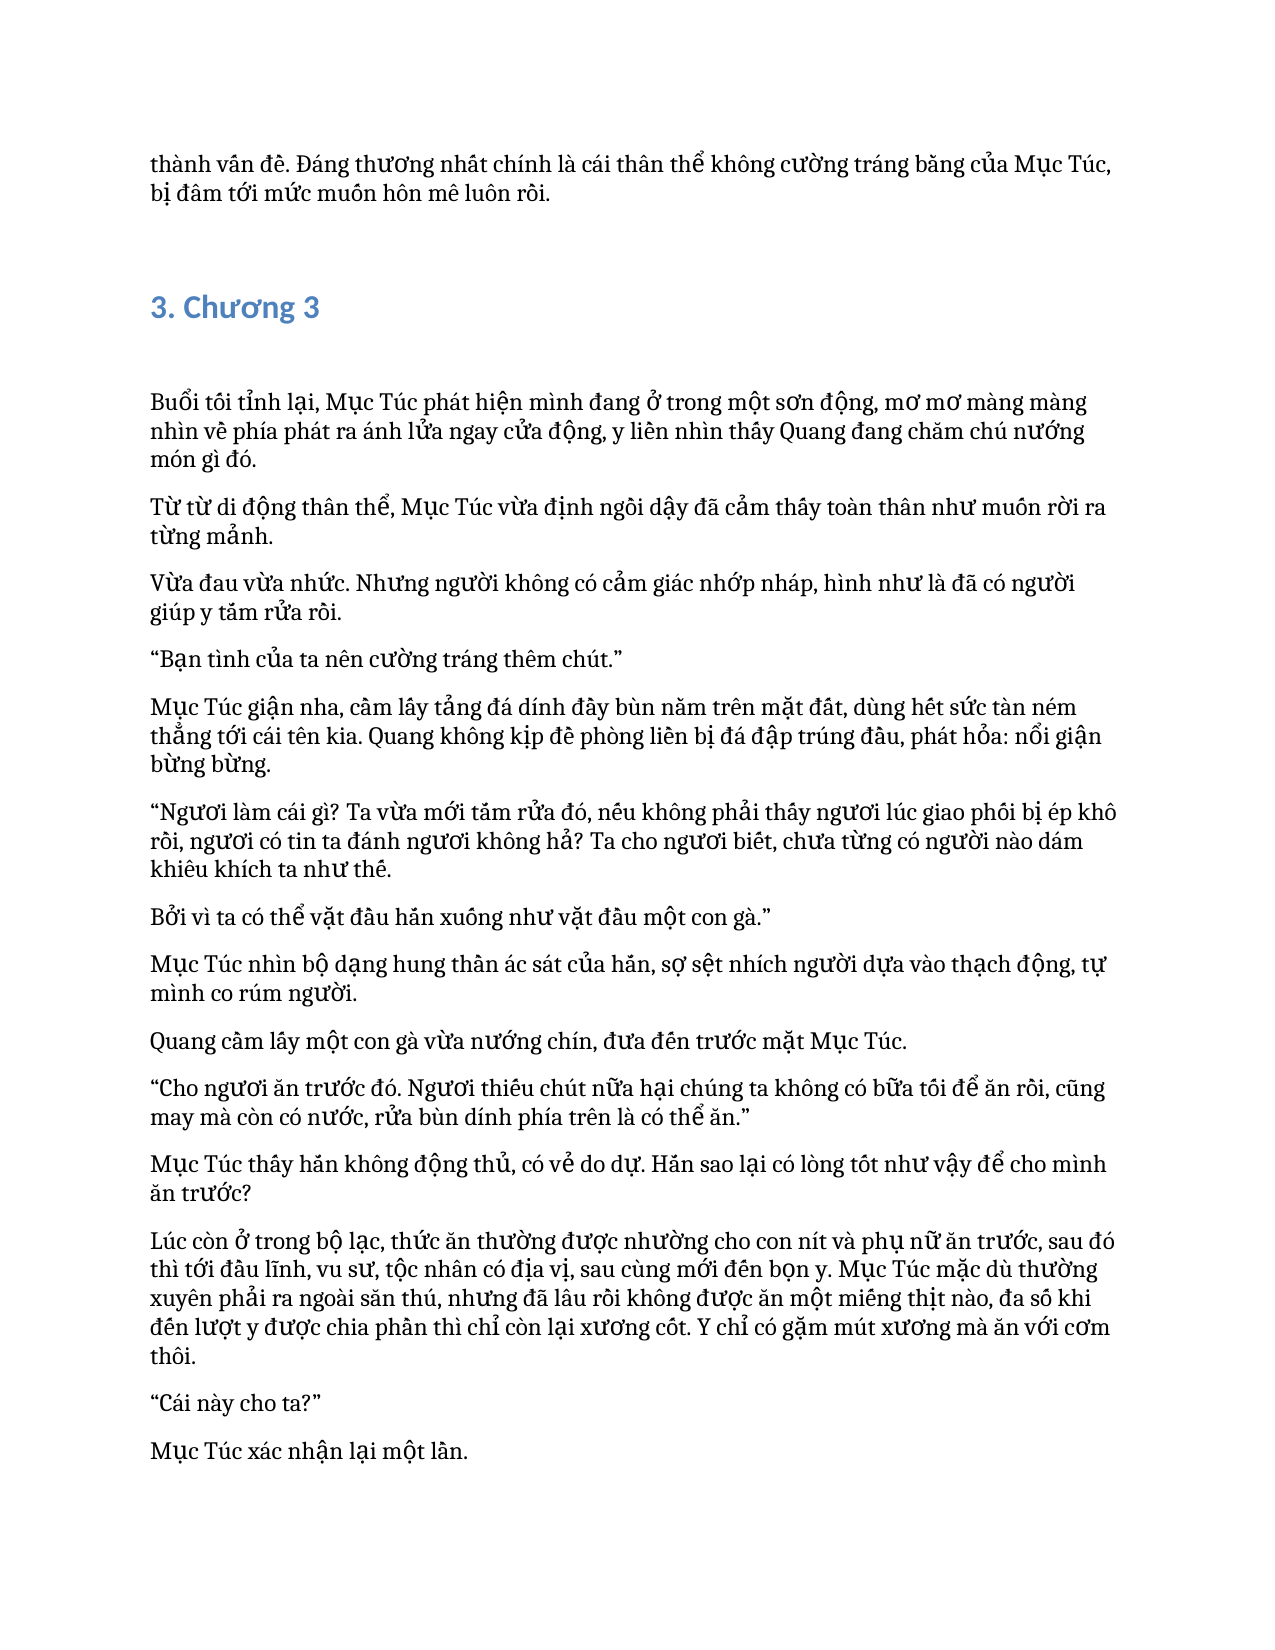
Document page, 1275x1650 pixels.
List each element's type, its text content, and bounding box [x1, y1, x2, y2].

text Buổi tối tỉnh lại, Mục Túc phát hiện mình đang ở trong một sơn động, mơ mơ màng màng nhìn về phía phát ra ánh lửa ngay cửa động, y liền nhìn thấy Quang đang chăm chú nướng món gì đó. [150, 330, 1125, 474]
text Quang cầm lấy một con gà vừa nướng chín, đưa đến trước mặt Mục Túc. [150, 1027, 1125, 1055]
subtitle 3. Chương 3 [150, 286, 1125, 327]
text “Ngươi làm cái gì? Ta vừa mới tắm rửa đó, nếu không phải thấy ngươi lúc giao phối bị ép khô rồi, ngươi có tin ta đánh ngươi không hả? Ta cho ngươi biết, chưa từng có người nào dám khiêu khích ta như thế. [150, 798, 1125, 884]
text Từ từ di động thân thể, Mục Túc vừa định ngồi dậy đã cảm thấy toàn thân như muốn rời ra từng mảnh. [150, 493, 1125, 550]
text Lúc còn ở trong bộ lạc, thức ăn thường được nhường cho con nít và phụ nữ ăn trước, sau đó thì tới đầu lĩnh, vu sư, tộc nhân có địa vị, sau cùng mới đến bọn y. Mục Túc mặc dù thường xuyên phải ra ngoài săn thú, nhưng đã lâu rồi không được ăn một miếng thịt nào, đa số khi đến lượt y được chia phần thì chỉ còn lại xương cốt. Y chỉ có gặm mút xương mà ăn với cơm thôi. [150, 1227, 1125, 1370]
text Bởi vì ta có thể vặt đầu hắn xuống như vặt đầu một con gà.” [150, 903, 1125, 932]
text Vừa đau vừa nhức. Nhưng người không có cảm giác nhớp nháp, hình như là đã có người giúp y tắm rửa rồi. [150, 569, 1125, 627]
text Mục Túc thấy hắn không động thủ, có vẻ do dự. Hắn sao lại có lòng tốt như vậy để cho mình ăn trước? [150, 1150, 1125, 1208]
text “Cho ngươi ăn trước đó. Ngươi thiếu chút nữa hại chúng ta không có bữa tối để ăn rồi, cũng may mà còn có nước, rửa bùn dính phía trên là có thể ăn.” [150, 1074, 1125, 1132]
text “Cái này cho ta?” [150, 1389, 1125, 1418]
text “Bạn tình của ta nên cường tráng thêm chút.” [150, 645, 1125, 674]
text Mục Túc xác nhận lại một lần. [150, 1437, 1125, 1465]
text Mục Túc nhìn bộ dạng hung thần ác sát của hắn, sợ sệt nhích người dựa vào thạch động, tự mình co rúm người. [150, 950, 1125, 1008]
text Mục Túc giận nha, cầm lấy tảng đá dính đầy bùn nằm trên mặt đất, dùng hết sức tàn ném thẳng tới cái tên kia. Quang không kịp đề phòng liền bị đá đập trúng đầu, phát hỏa: nổi giận bừng bừng. [150, 693, 1125, 779]
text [150, 150, 1125, 265]
